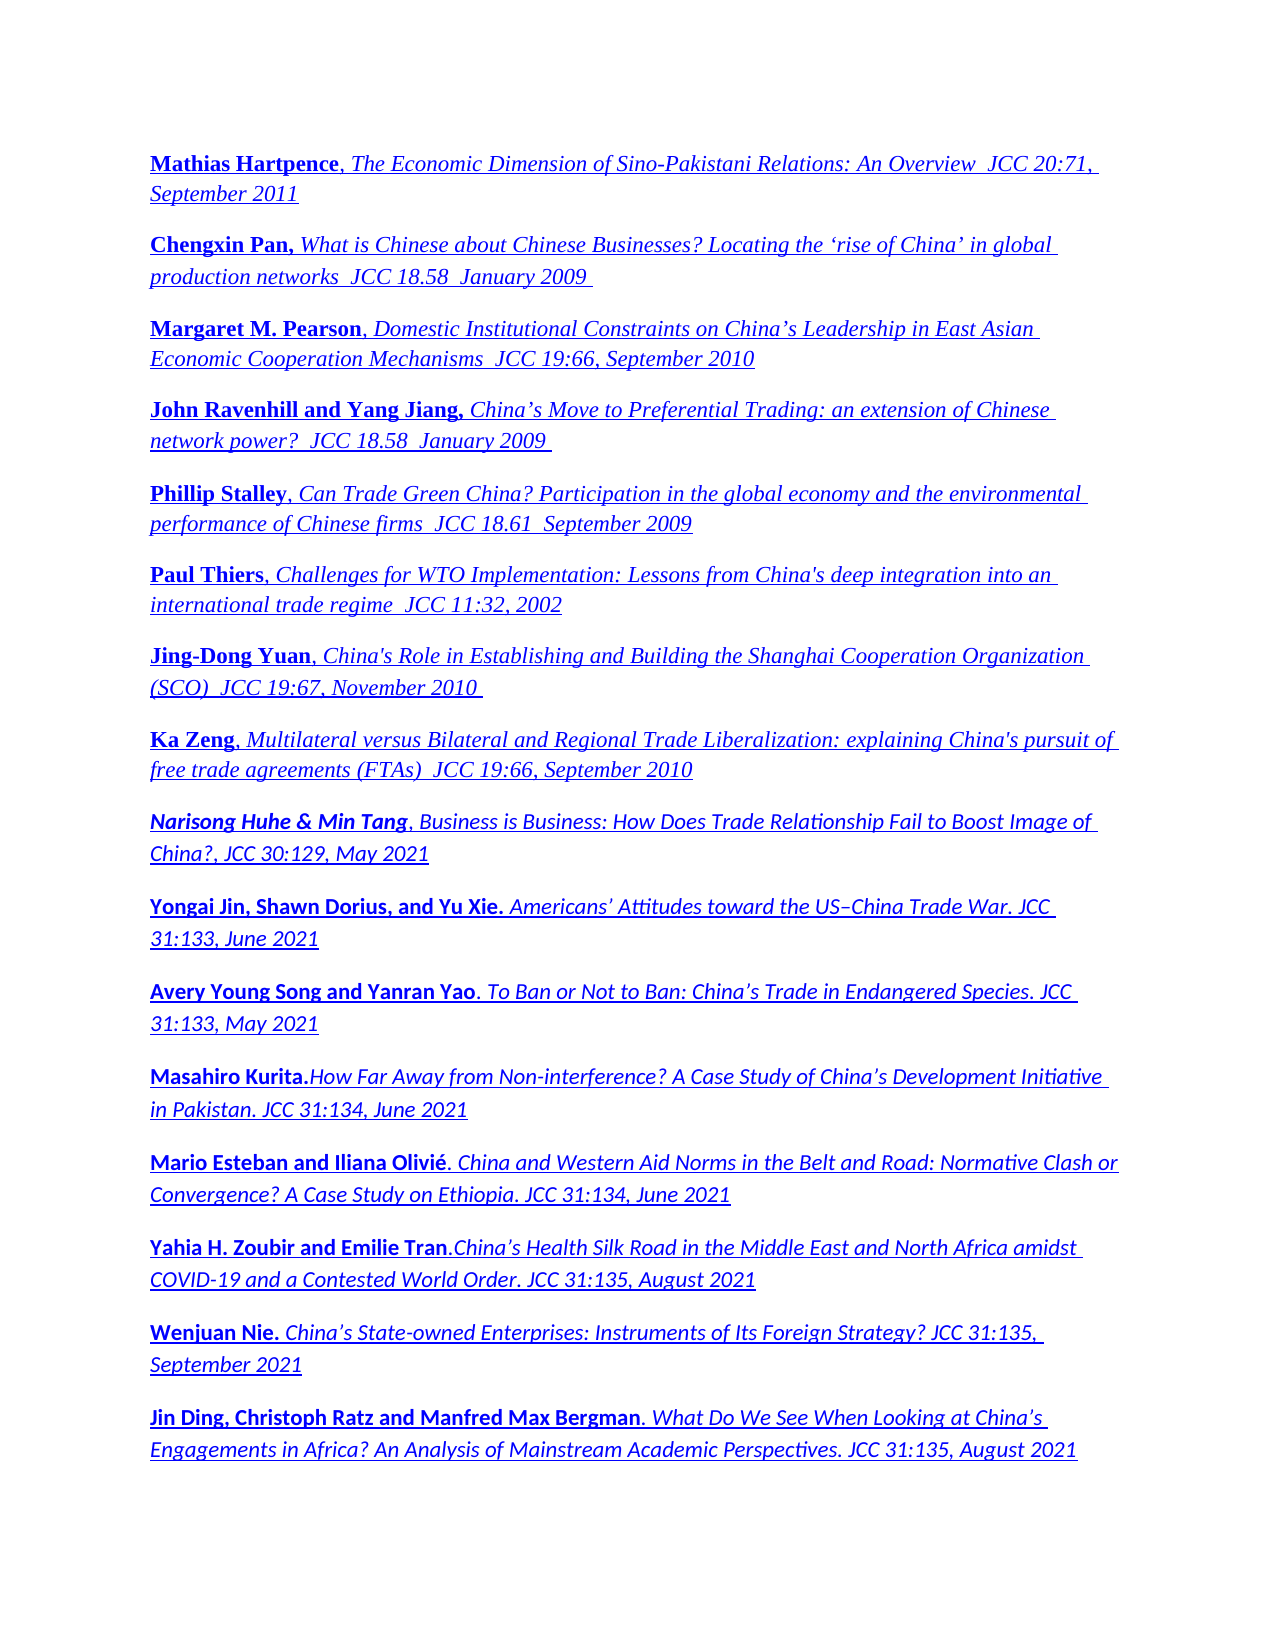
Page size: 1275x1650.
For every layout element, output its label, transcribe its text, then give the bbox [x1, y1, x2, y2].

text Masahiro Kurita.How Far Away from Non-interference? A Case Study of China’s Development Initiative in Pakistan. JCC 31:134, June 2021 [150, 1062, 1125, 1123]
text John Ravenhill and Yang Jiang, China’s Move to Preferential Trading: an extension of Chinese network power? JCC 18.58 January 2009 [150, 396, 1125, 454]
text Ka Zeng, Multilateral versus Bilateral and Regional Trade Liberalization: explaining China's pursuit of free trade agreements (FTAs) JCC 19:66, September 2010 [150, 726, 1125, 782]
text Chengxin Pan, What is Chinese about Chinese Businesses? Locating the ‘rise of China’ in global production networks JCC 18.58 January 2009 [150, 231, 1125, 290]
text Jin Ding, Christoph Ratz and Manfred Max Bergman. What Do We See When Looking at China’s Engagements in Africa? An Analysis of Mainstream Academic Perspectives. JCC 31:135, August 2021 [150, 1403, 1125, 1463]
text Mathias Hartpence, The Economic Dimension of Sino-Pakistani Relations: An Overview JCC 20:71, September 2011 [150, 150, 1125, 207]
text Avery Young Song and Yanran Yao. To Ban or Not to Ban: China’s Trade in Endangered Species. JCC 31:133, May 2021 [150, 977, 1125, 1037]
text Wenjuan Nie. China’s State-owned Enterprises: Instruments of Its Foreign Strategy? JCC 31:135, September 2021 [150, 1318, 1125, 1378]
text Yahia H. Zoubir and Emilie Tran.China’s Health Silk Road in the Middle East and North Africa amidst COVID-19 and a Contested World Order. JCC 31:135, August 2021 [150, 1233, 1125, 1293]
text Paul Thiers, Challenges for WTO Implementation: Lessons from China's deep integration into an international trade regime JCC 11:32, 2002 [150, 561, 1125, 617]
text Narisong Huhe & Min Tang, Business is Business: How Does Trade Relationship Fail to Boost Image of China?, JCC 30:129, May 2021 [150, 807, 1125, 867]
text Yongai Jin, Shawn Dorius, and Yu Xie. Americans’ Attitudes toward the US–China Trade War. JCC 31:133, June 2021 [150, 892, 1125, 952]
text Phillip Stalley, Can Trade Green China? Participation in the global economy and the environmental performance of Chinese firms JCC 18.61 September 2009 [150, 479, 1125, 536]
text Margaret M. Pearson, Domestic Institutional Constraints on China’s Leadership in East Asian Economic Cooperation Mechanisms JCC 19:66, September 2010 [150, 315, 1125, 371]
text Jing-Dong Yuan, China's Role in Establishing and Building the Shanghai Cooperation Organization (SCO) JCC 19:67, November 2010 [150, 642, 1125, 701]
text Mario Esteban and Iliana Olivié. China and Western Aid Norms in the Belt and Road: Normative Clash or Convergence? A Case Study on Ethiopia. JCC 31:134, June 2021 [150, 1148, 1125, 1208]
